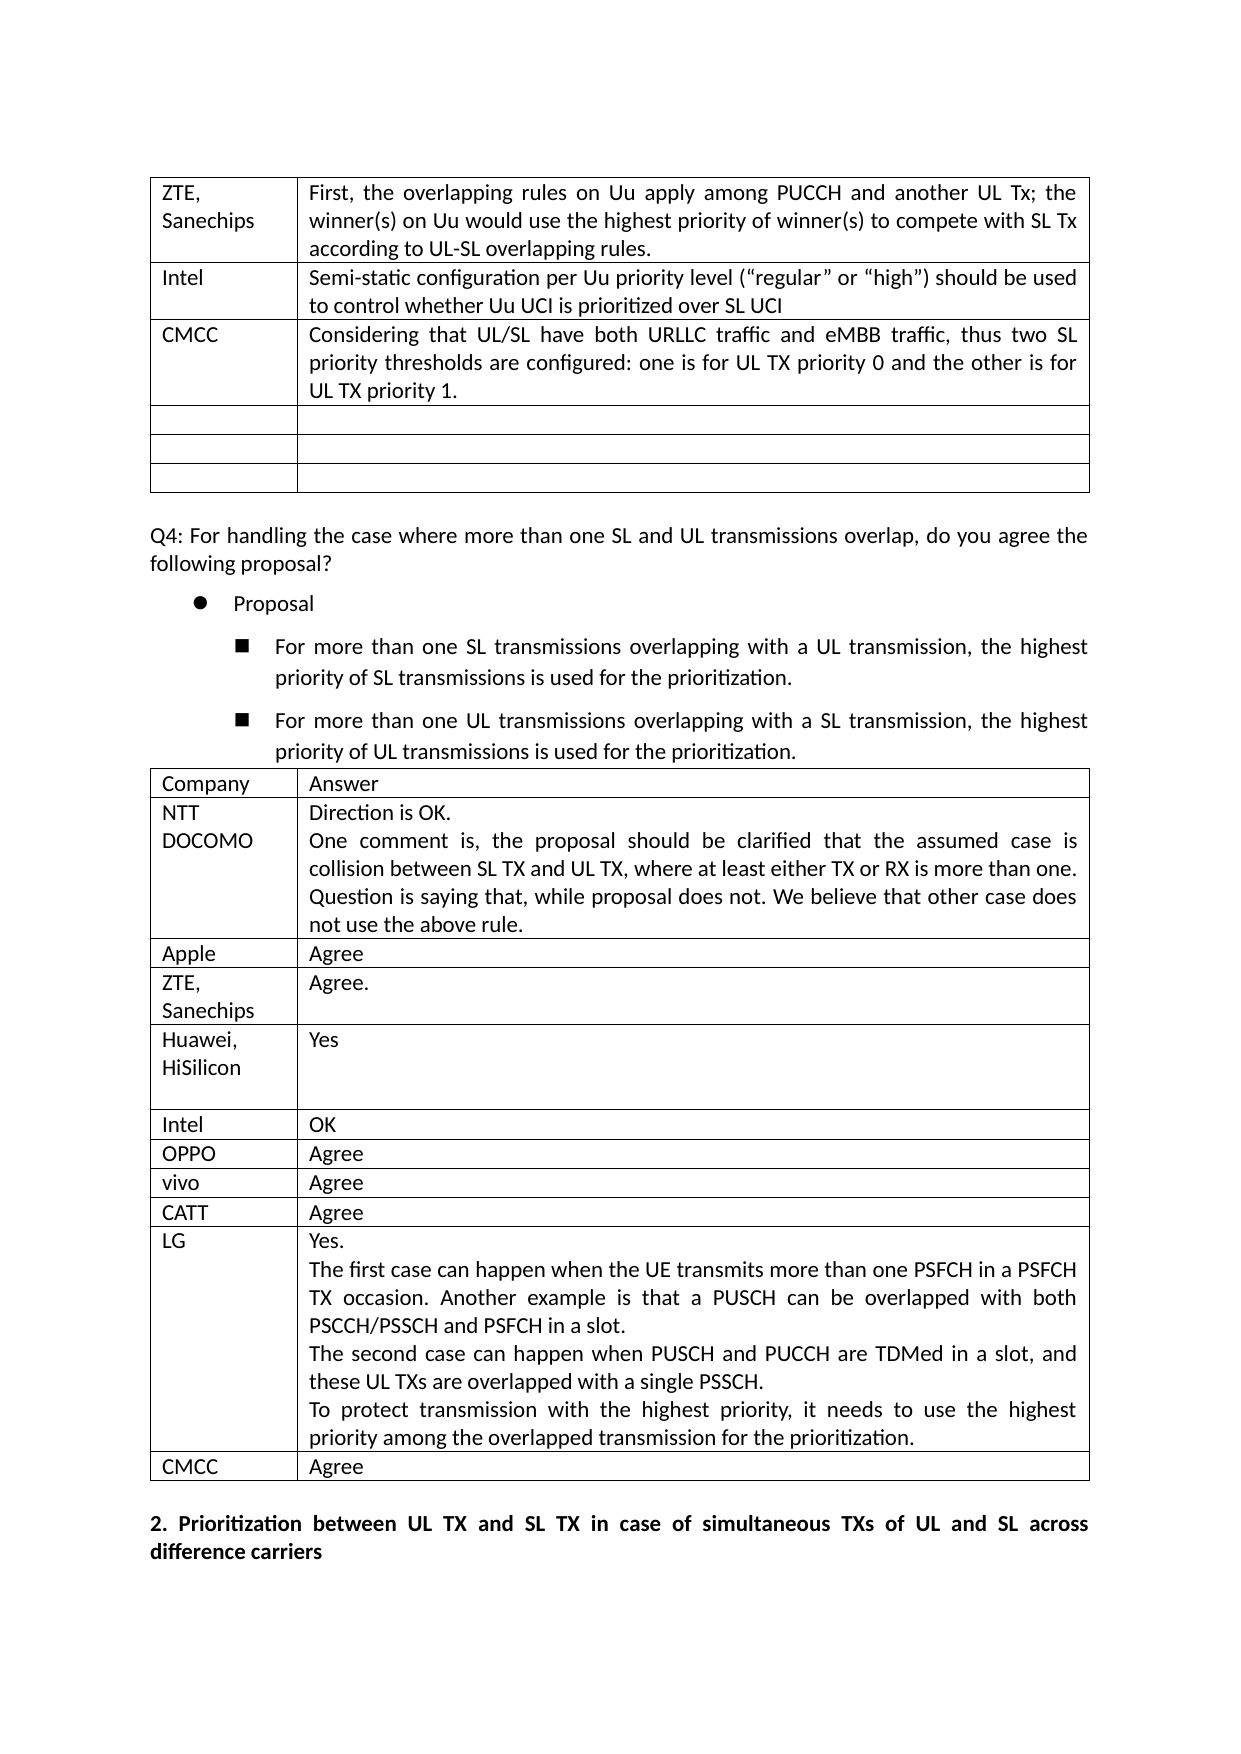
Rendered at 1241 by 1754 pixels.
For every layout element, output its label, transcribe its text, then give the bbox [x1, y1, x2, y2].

table_cell Agree [298, 1198, 1089, 1226]
table_cell Agree. [298, 968, 1089, 1024]
table_cell Huawei, HiSilicon [151, 1025, 297, 1109]
table_cell [151, 435, 297, 463]
table_cell Agree [298, 1140, 1089, 1167]
table_cell CMCC [151, 320, 297, 404]
table_cell Apple [151, 939, 297, 967]
table_cell OK [298, 1110, 1089, 1138]
list For more than one SL transmissions overlapping with a UL transmission, the highest priority of SL transmissions is used for the prioritization. [233, 632, 1090, 691]
table_cell NTT DOCOMO [151, 798, 297, 938]
table_header Answer [298, 769, 1089, 797]
list For more than one UL transmissions overlapping with a SL transmission, the highest priority of UL transmissions is used for the prioritization. [233, 706, 1090, 765]
table_cell ZTE, Sanechips [151, 968, 297, 1024]
table_cell Semi-static configuration per Uu priority level (“regular” or “high”) should be used to control whether Uu UCI is prioritized over SL UCI [298, 263, 1089, 319]
table_cell CATT [151, 1198, 297, 1226]
table_cell [298, 435, 1089, 463]
table_cell Agree [298, 1452, 1089, 1480]
table_cell [298, 406, 1089, 433]
table_cell OPPO [151, 1140, 297, 1167]
table_cell Considering that UL/SL have both URLLC traffic and eMBB traffic, thus two SL priority thresholds are configured: one is for UL TX priority 0 and the other is for UL TX priority 1. [298, 320, 1089, 404]
table_cell Intel [151, 263, 297, 319]
text 2. Prioritization between UL TX and SL TX in case of simultaneous TXs of UL and SL across difference carriers [150, 1509, 1090, 1565]
table_cell Yes [298, 1025, 1089, 1109]
list Proposal [192, 589, 1090, 617]
table_cell Agree [298, 1169, 1089, 1197]
table_cell CMCC [151, 1452, 297, 1480]
table_header Company [151, 769, 297, 797]
table_cell First, the overlapping rules on Uu apply among PUCCH and another UL Tx; the winner(s) on Uu would use the highest priority of winner(s) to compete with SL Tx according to UL-SL overlapping rules. [298, 178, 1089, 262]
table_cell Direction is OK. One comment is, the proposal should be clarified that the assumed case is collision between SL TX and UL TX, where at least either TX or RX is more than one. Question is saying that, while proposal does not. We believe that other case does not use the above rule. [298, 798, 1089, 938]
table_cell LG [151, 1227, 297, 1451]
table_cell Agree [298, 939, 1089, 967]
table_cell vivo [151, 1169, 297, 1197]
table_cell Intel [151, 1110, 297, 1138]
table_cell [151, 464, 297, 492]
table_cell [151, 406, 297, 433]
text Q4: For handling the case where more than one SL and UL transmissions overlap, do you agree the following proposal? [150, 521, 1090, 577]
table_cell Yes. The first case can happen when the UE transmits more than one PSFCH in a PSFCH TX occasion. Another example is that a PUSCH can be overlapped with both PSCCH/PSSCH and PSFCH in a slot. The second case can happen when PUSCH and PUCCH are TDMed in a slot, and these UL TXs are overlapped with a single PSSCH. To protect transmission with the highest priority, it needs to use the highest priority among the overlapped transmission for the prioritization. [298, 1227, 1089, 1451]
table_cell ZTE, Sanechips [151, 178, 297, 262]
table_cell [298, 464, 1089, 492]
